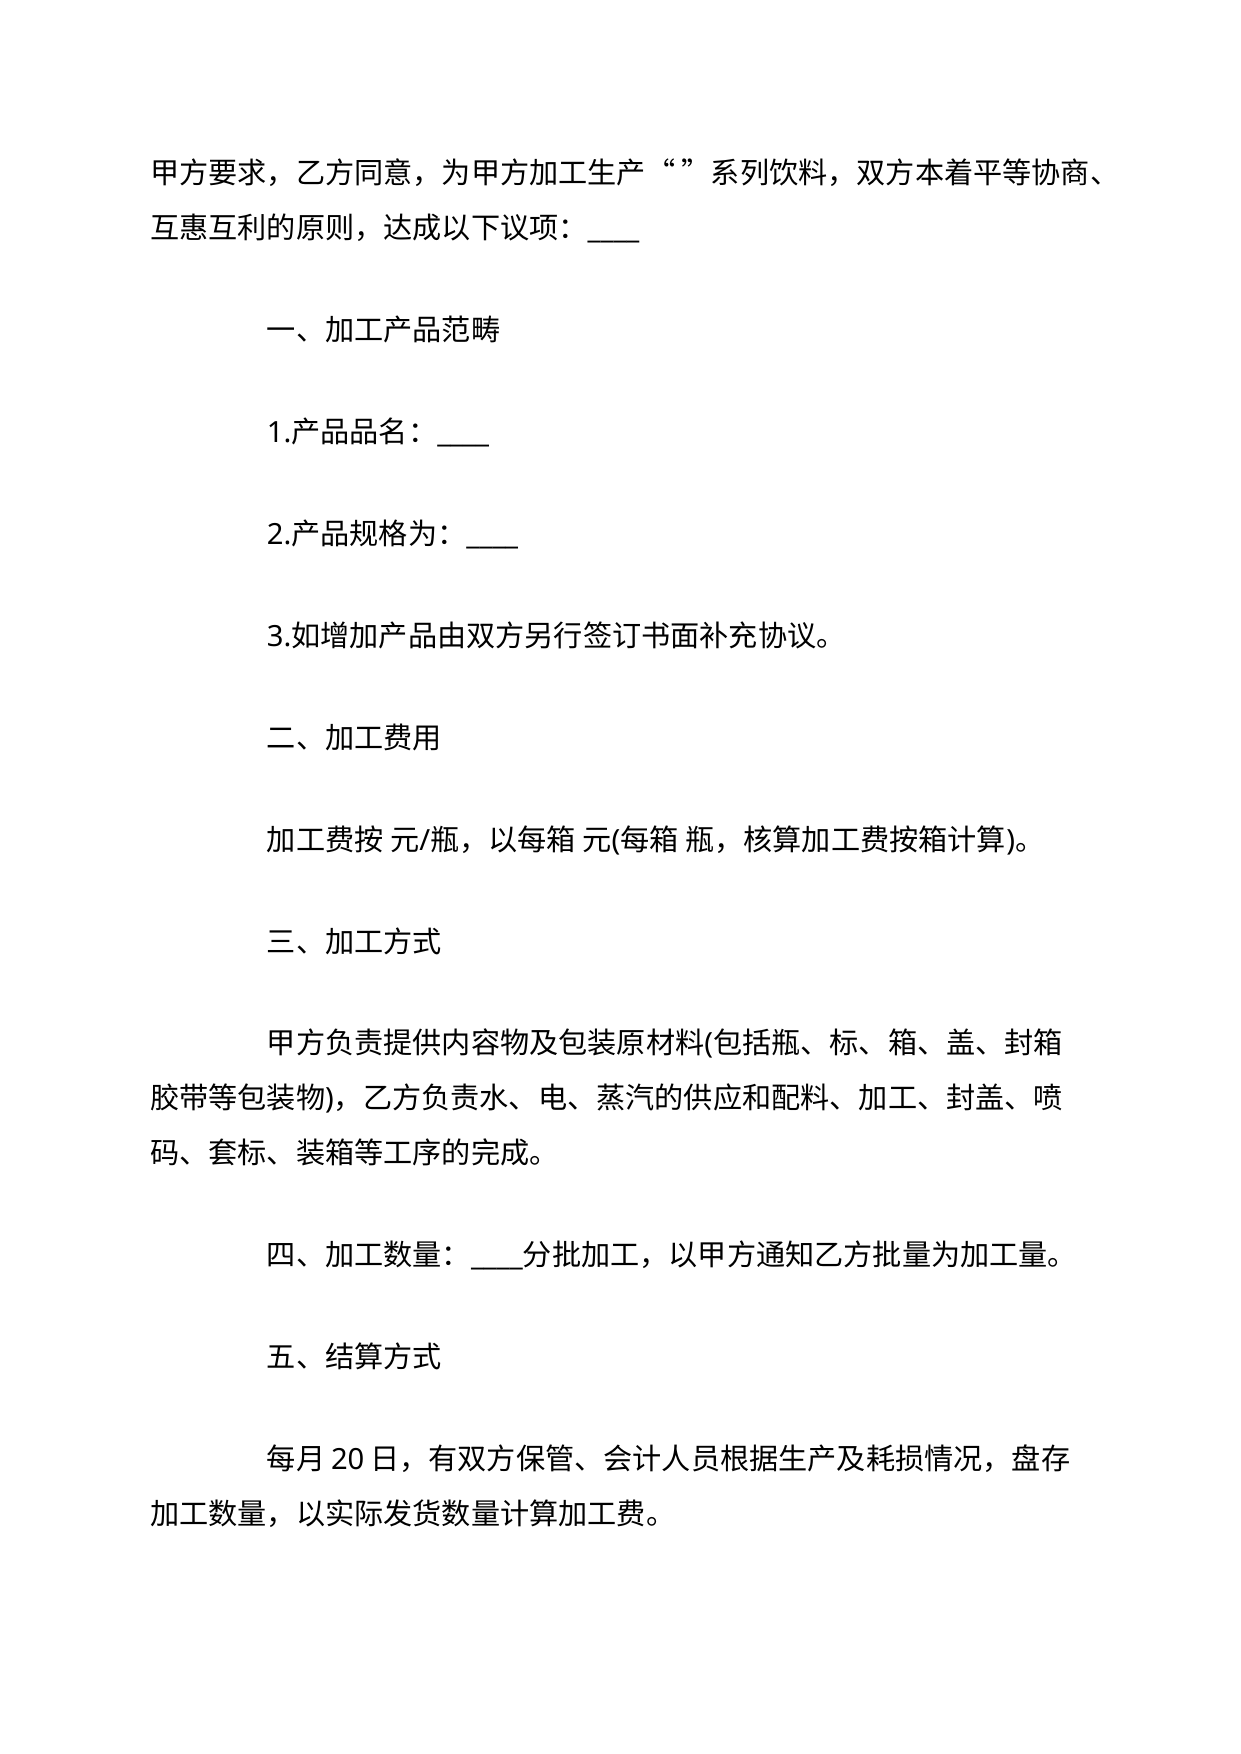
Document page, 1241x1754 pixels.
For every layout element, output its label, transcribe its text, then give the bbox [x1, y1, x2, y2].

text 一、加工产品范畴 [150, 307, 1090, 349]
text 2.产品规格为：____ [150, 511, 1090, 553]
text 五、结算方式 [150, 1334, 1090, 1376]
text 3.如增加产品由双方另行签订书面补充协议。 [150, 613, 1090, 655]
text 加工费按 元/瓶，以每箱 元(每箱 瓶，核算加工费按箱计算)。 [150, 816, 1090, 859]
text 甲方负责提供内容物及包装原材料(包括瓶、标、箱、盖、封箱胶带等包装物)，乙方负责水、电、蒸汽的供应和配料、加工、封盖、喷码、套标、装箱等工序的完成。 [150, 1020, 1090, 1172]
text 二、加工费用 [150, 714, 1090, 757]
text 三、加工方式 [150, 918, 1090, 961]
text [150, 150, 1090, 247]
text 四、加工数量：____分批加工，以甲方通知乙方批量为加工量。 [150, 1232, 1090, 1274]
text 每月20日，有双方保管、会计人员根据生产及耗损情况，盘存加工数量，以实际发货数量计算加工费。 [150, 1436, 1090, 1533]
text 1.产品品名：____ [150, 409, 1090, 451]
